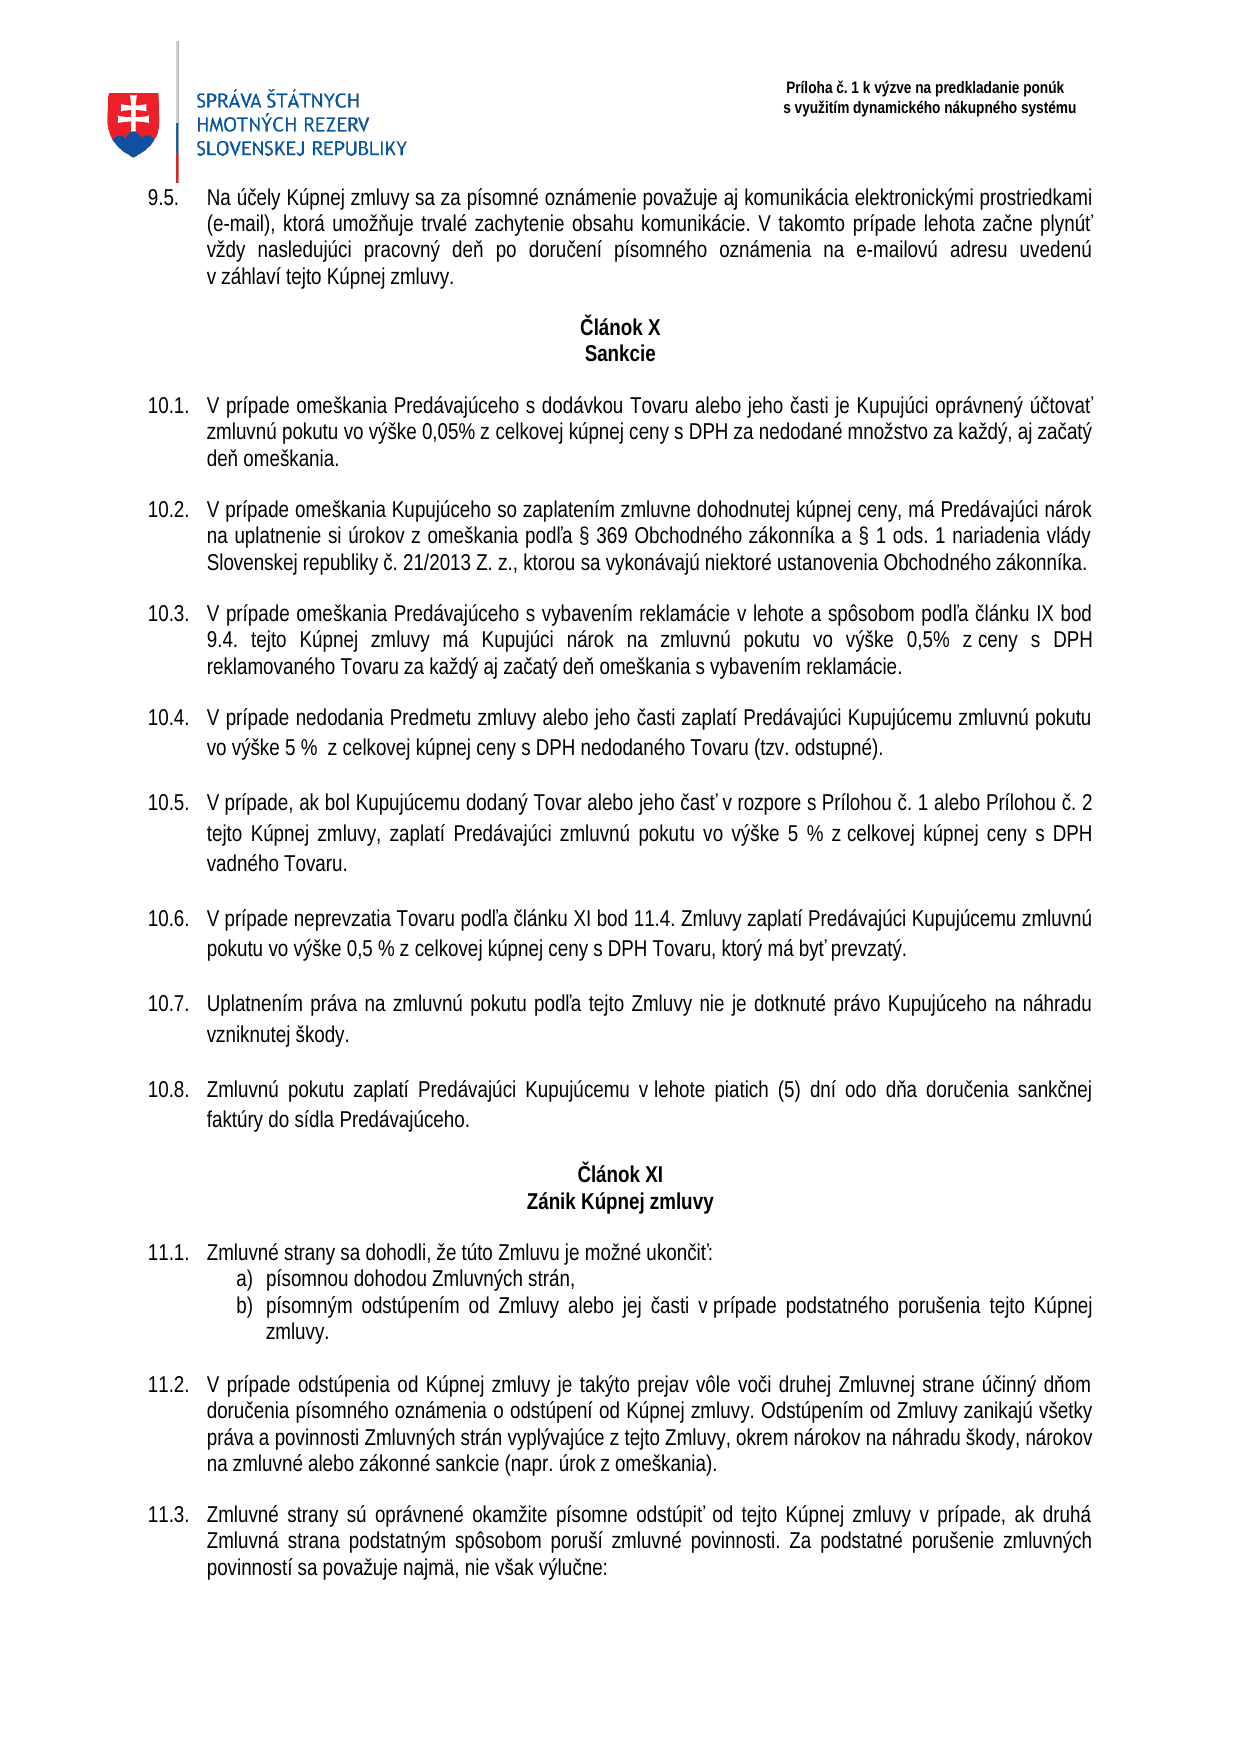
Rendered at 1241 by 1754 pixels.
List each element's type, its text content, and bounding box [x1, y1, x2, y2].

text Článok X [148, 314, 1093, 340]
list Uplatnením práva na zmluvnú pokutu podľa tejto Zmluvy nie je dotknuté právo Kupujúceho na náhradu vzniknutej škody. [148, 990, 1093, 1047]
list V prípade omeškania Predávajúceho s dodávkou Tovaru alebo jeho časti je Kupujúci oprávnený účtovať zmluvnú pokutu vo výške 0,05% z celkovej kúpnej ceny s DPH za nedodané množstvo za každý, aj začatý deň omeškania. [148, 392, 1093, 471]
list Zmluvné strany sa dohodli, že túto Zmluvu je možné ukončiť: [148, 1239, 1093, 1265]
list Zmluvnú pokutu zaplatí Predávajúci Kupujúcemu v lehote piatich (5) dní odo dňa doručenia sankčnej faktúry do sídla Predávajúceho. [148, 1076, 1093, 1132]
list Na účely Kúpnej zmluvy sa za písomné oznámenie považuje aj komunikácia elektronickými prostriedkami (e-mail), ktorá umožňuje trvalé zachytenie obsahu komunikácie. V takomto prípade lehota začne plynúť vždy nasledujúci pracovný deň po doručení písomného oznámenia na e-mailovú adresu uvedenú v záhlaví tejto Kúpnej zmluvy. [148, 184, 1093, 289]
picture [56, 41, 461, 207]
list V prípade nedodania Predmetu zmluvy alebo jeho časti zaplatí Predávajúci Kupujúcemu zmluvnú pokutu vo výške 5 % z celkovej kúpnej ceny s DPH nedodaného Tovaru (tzv. odstupné). [148, 704, 1093, 761]
list V prípade neprevzatia Tovaru podľa článku XI bod 11.4. Zmluvy zaplatí Predávajúci Kupujúcemu zmluvnú pokutu vo výške 0,5 % z celkovej kúpnej ceny s DPH Tovaru, ktorý má byť prevzatý. [148, 905, 1093, 962]
list V prípade omeškania Predávajúceho s vybavením reklamácie v lehote a spôsobom podľa článku IX bod 9.4. tejto Kúpnej zmluvy má Kupujúci nárok na zmluvnú pokutu vo výške 0,5% z ceny s DPH reklamovaného Tovaru za každý aj začatý deň omeškania s vybavením reklamácie. [148, 600, 1093, 679]
list V prípade, ak bol Kupujúcemu dodaný Tovar alebo jeho časť v rozpore s Prílohou č. 1 alebo Prílohou č. 2 tejto Kúpnej zmluvy, zaplatí Predávajúci zmluvnú pokutu vo výške 5 % z celkovej kúpnej ceny s DPH vadného Tovaru. [148, 789, 1093, 876]
text Sankcie [148, 340, 1093, 367]
list písomnou dohodou Zmluvných strán, [236, 1265, 1093, 1292]
list V prípade omeškania Kupujúceho so zaplatením zmluvne dohodnutej kúpnej ceny, má Predávajúci nárok na uplatnenie si úrokov z omeškania podľa § 369 Obchodného zákonníka a § 1 ods. 1 nariadenia vlády Slovenskej republiky č. 21/2013 Z. z., ktorou sa vykonávajú niektoré ustanovenia Obchodného zákonníka. [148, 496, 1093, 575]
list písomným odstúpením od Zmluvy alebo jej časti v prípade podstatného porušenia tejto Kúpnej zmluvy. [236, 1292, 1093, 1344]
list Zmluvné strany sú oprávnené okamžite písomne odstúpiť od tejto Kúpnej zmluvy v prípade, ak druhá Zmluvná strana podstatným spôsobom poruší zmluvné povinnosti. Za podstatné porušenie zmluvných povinností sa považuje najmä, nie však výlučne: [148, 1501, 1093, 1580]
text Zánik Kúpnej zmluvy [148, 1188, 1093, 1214]
text Článok XI [148, 1161, 1093, 1188]
list V prípade odstúpenia od Kúpnej zmluvy je takýto prejav vôle voči druhej Zmluvnej strane účinný dňom doručenia písomného oznámenia o odstúpení od Kúpnej zmluvy. Odstúpením od Zmluvy zanikajú všetky práva a povinnosti Zmluvných strán vyplývajúce z tejto Zmluvy, okrem nárokov na náhradu škody, nárokov na zmluvné alebo zákonné sankcie (napr. úrok z omeškania). [148, 1371, 1093, 1476]
